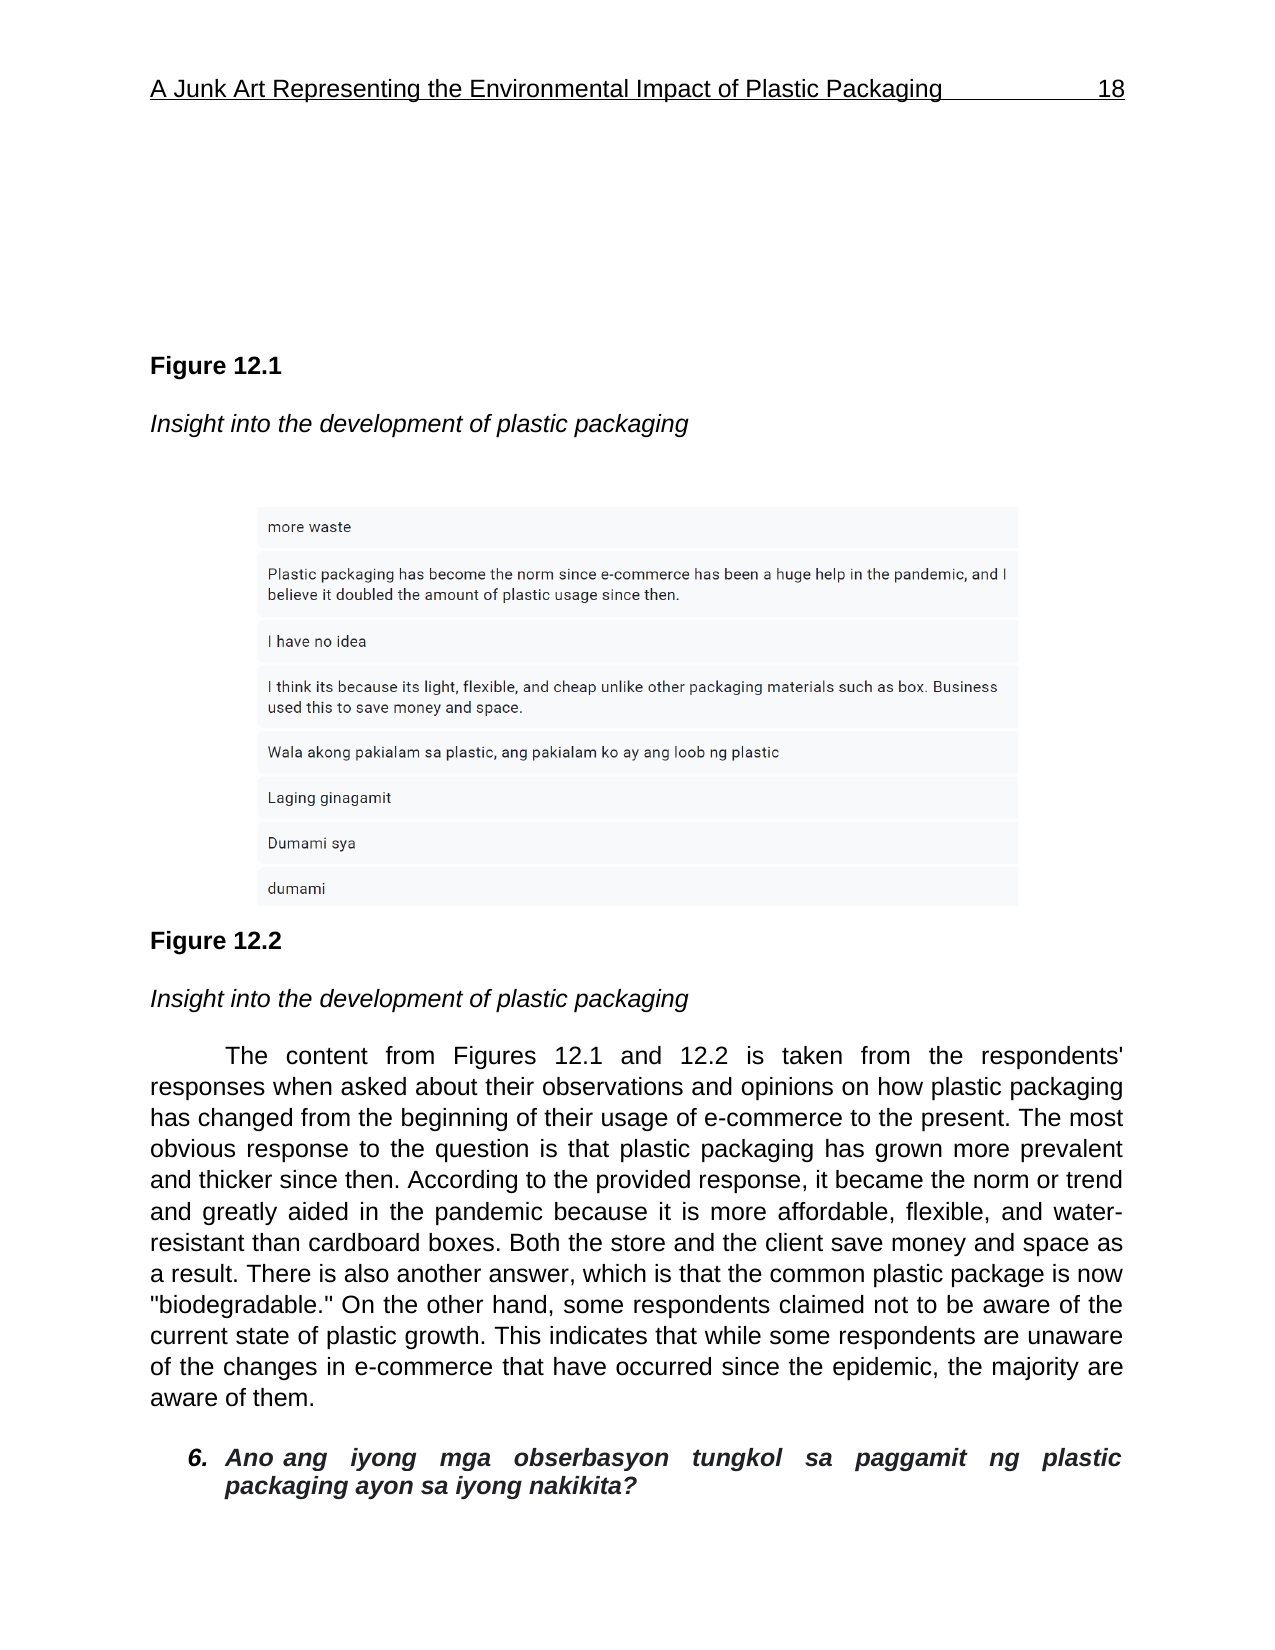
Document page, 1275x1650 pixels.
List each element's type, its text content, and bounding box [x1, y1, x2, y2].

text Insight into the development of plastic packaging [150, 984, 1125, 1012]
text Figure 12.2 [150, 926, 1125, 955]
list Ano ang iyong mga obserbasyon tungkol sa paggamit ng plastic packaging ayon sa iyong nakikita? [187, 1442, 1125, 1500]
text The content from Figures 12.1 and 12.2 is taken from the respondents' responses when asked about their observations and opinions on how plastic packaging has changed from the beginning of their usage of e-commerce to the present. The most obvious response to the question is that plastic packaging has grown more prevalent and thicker since then. According to the provided response, it became the norm or trend and greatly aided in the pandemic because it is more affordable, flexible, and water-resistant than cardboard boxes. Both the store and the client save money and space as a result. There is also another answer, which is that the common plastic package is now "biodegradable." On the other hand, some respondents claimed not to be aware of the current state of plastic growth. This indicates that while some respondents are unaware of the changes in e-commerce that have occurred since the epidemic, the majority are aware of them. [150, 1041, 1125, 1411]
text Figure 12.1 [150, 351, 1125, 380]
text Insight into the development of plastic packaging [150, 409, 1125, 437]
picture [256, 507, 1019, 906]
